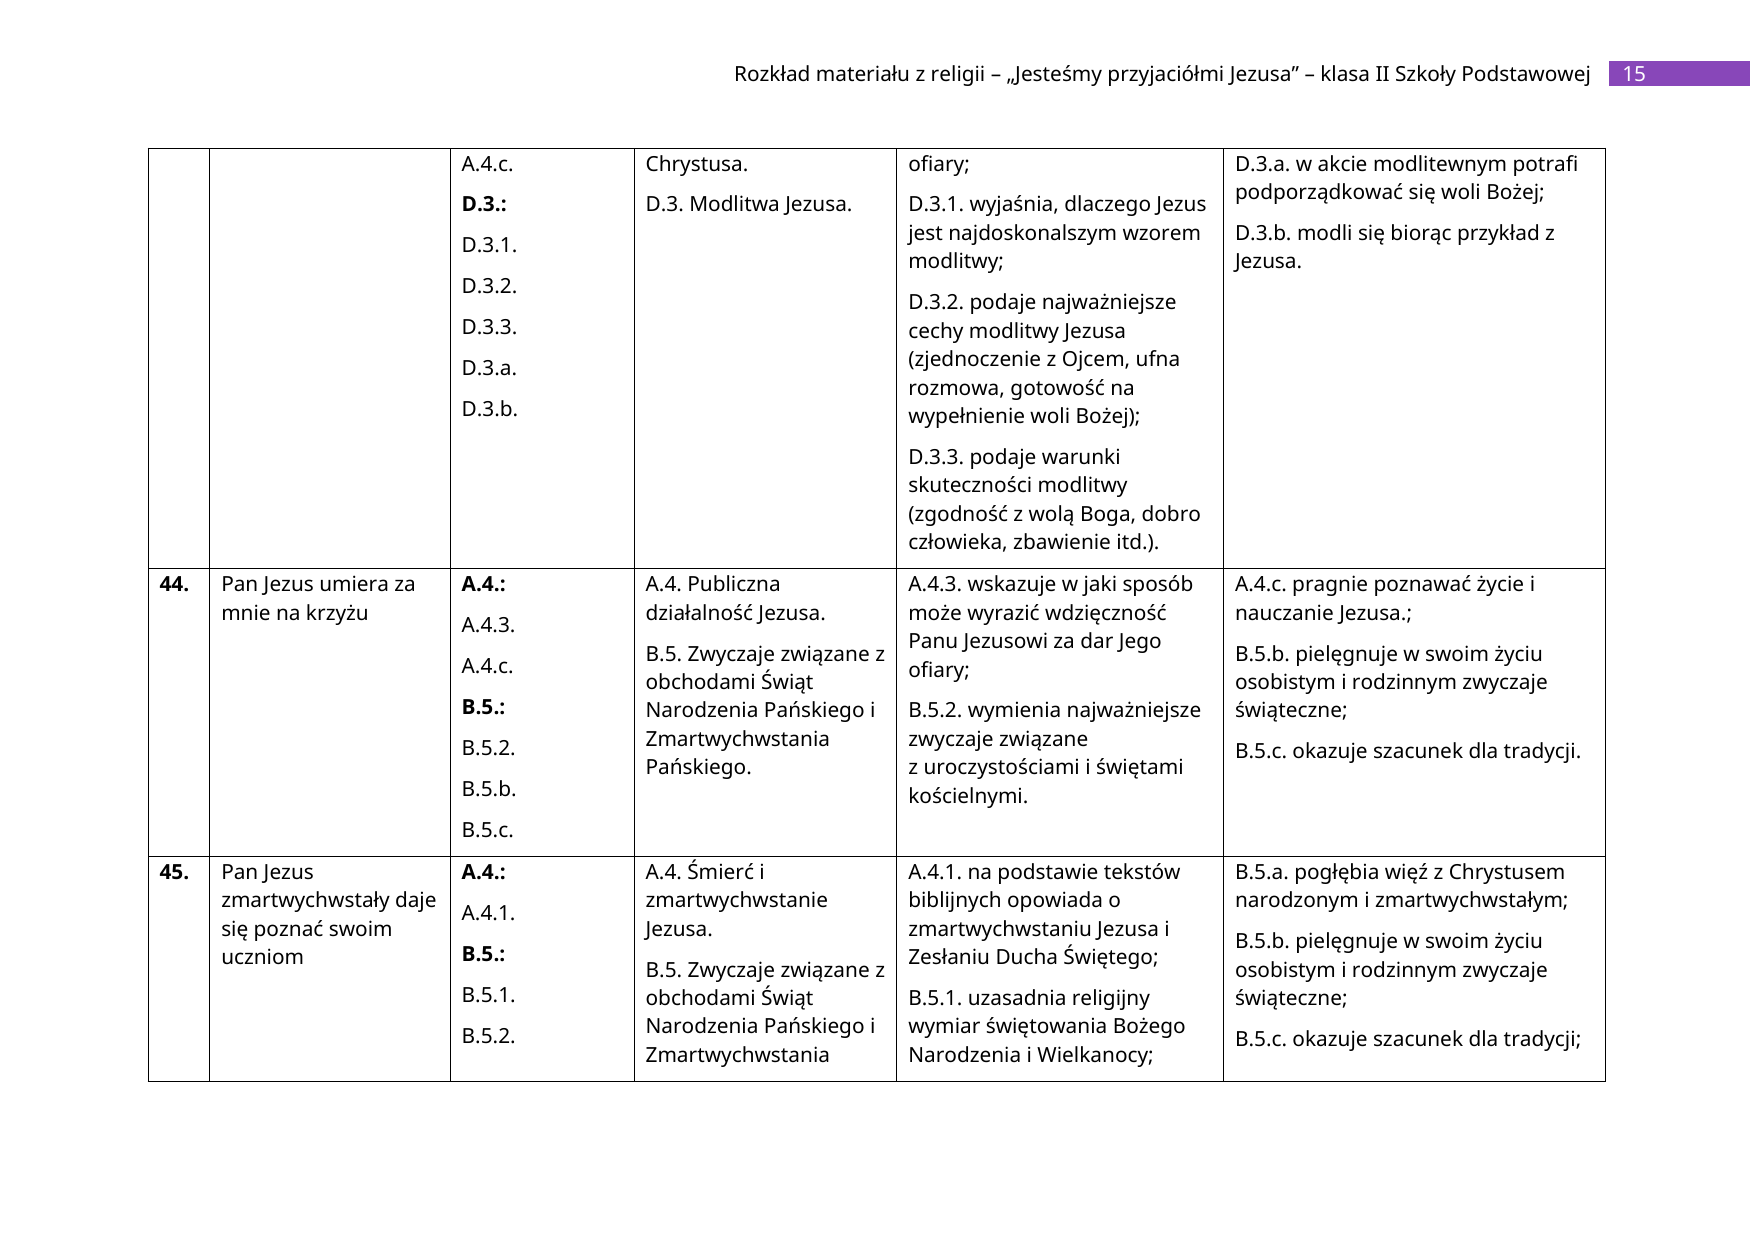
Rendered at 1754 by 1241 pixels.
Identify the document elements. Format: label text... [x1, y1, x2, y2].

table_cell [210, 149, 450, 568]
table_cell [635, 149, 896, 568]
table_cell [897, 857, 1223, 1081]
table_cell A.4.c. pragnie poznawać życie i nauczanie Jezusa.; B.5.b. pielęgnuje w swoim życiu osobistym i rodzinnym zwyczaje świąteczne; B.5.c. okazuje szacunek dla tradycji. [1224, 569, 1605, 856]
table_cell A.4.: A.4.3. A.4.c. B.5.: B.5.2. B.5.b. B.5.c. [451, 569, 634, 856]
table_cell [451, 857, 634, 1081]
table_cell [897, 149, 1223, 568]
table_cell [149, 569, 209, 856]
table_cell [635, 857, 896, 1081]
table_cell A.4. Publiczna działalność Jezusa. B.5. Zwyczaje związane z obchodami Świąt Narodzenia Pańskiego i Zmartwychwstania Pańskiego. [635, 569, 896, 856]
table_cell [1224, 149, 1605, 568]
table_cell Pan Jezus umiera za mnie na krzyżu [210, 569, 450, 856]
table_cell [451, 149, 634, 568]
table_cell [210, 857, 450, 1081]
table_cell [149, 857, 209, 1081]
table_cell [149, 149, 209, 568]
table_cell A.4.3. wskazuje w jaki sposób może wyrazić wdzięczność Panu Jezusowi za dar Jego ofiary; B.5.2. wymienia najważniejsze zwyczaje związane z uroczystościami i świętami kościelnymi. [897, 569, 1223, 856]
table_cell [1224, 857, 1605, 1081]
